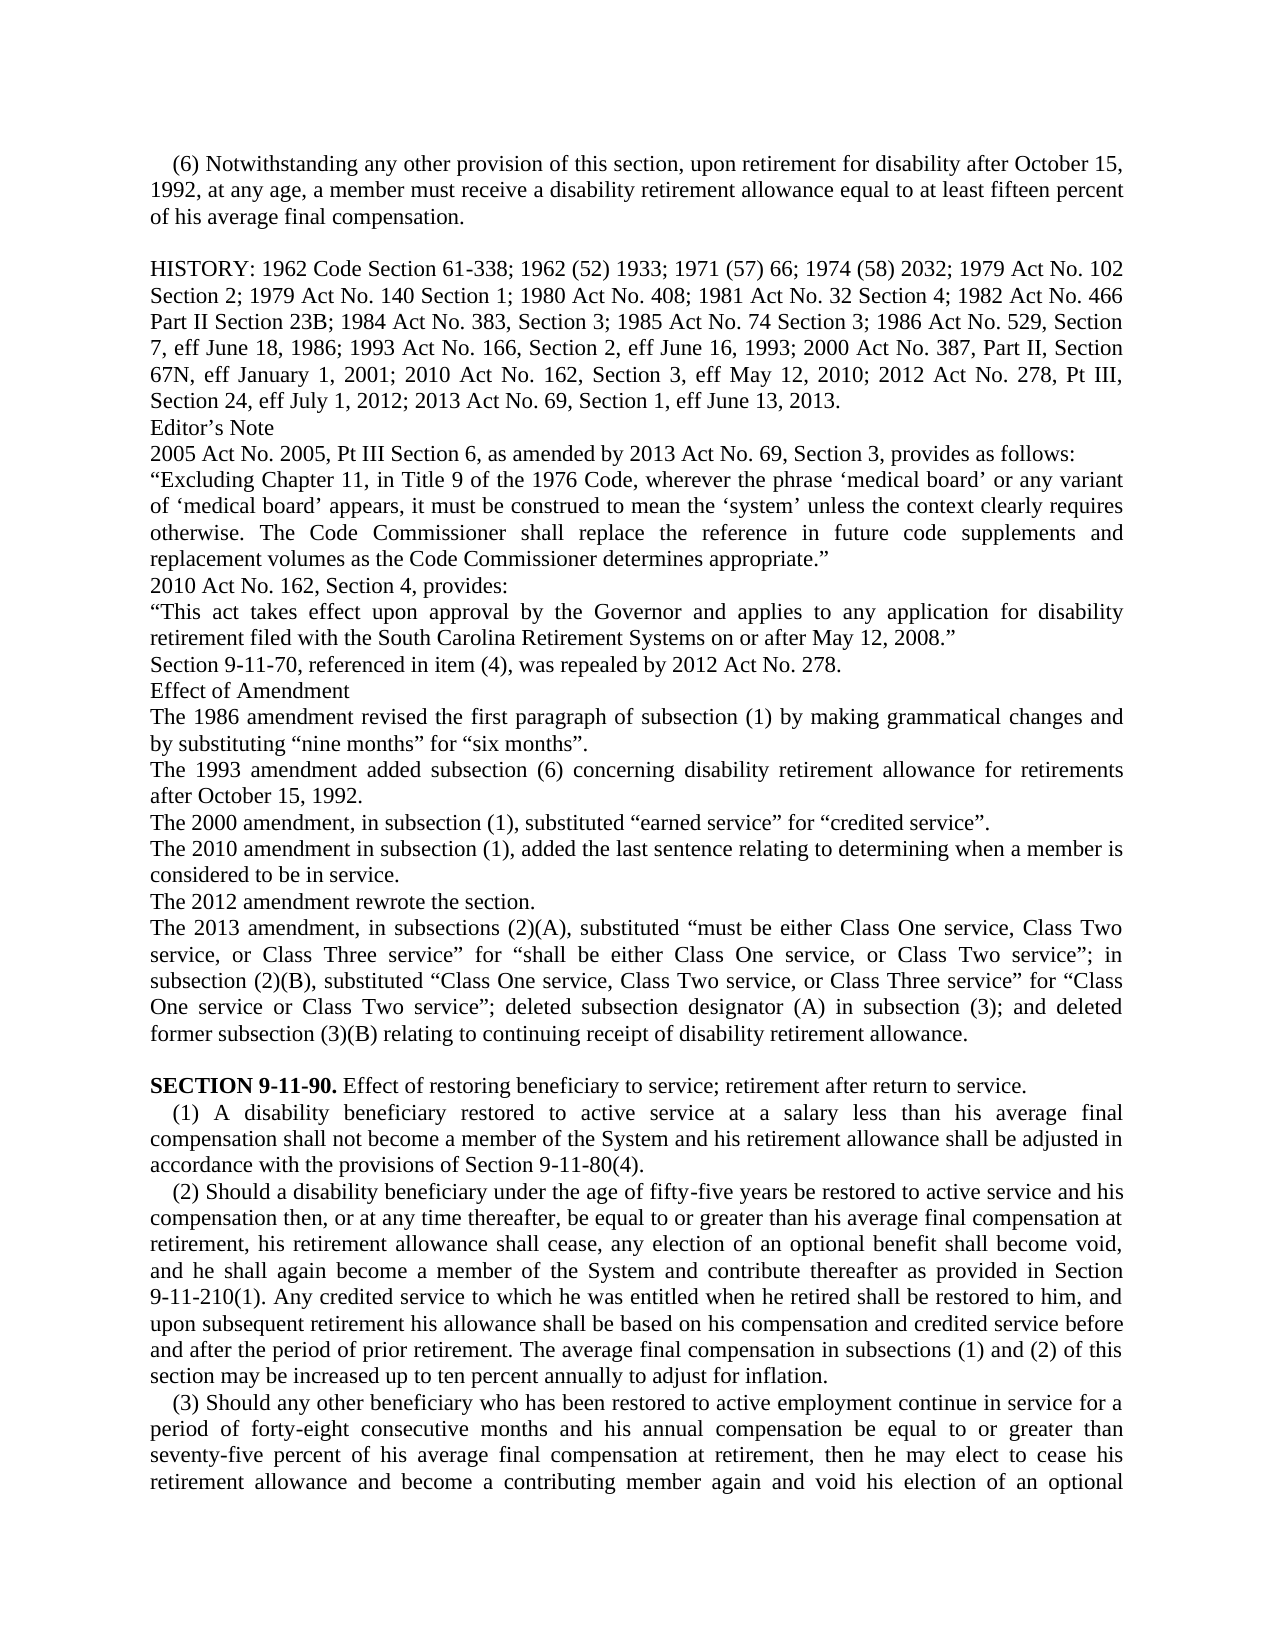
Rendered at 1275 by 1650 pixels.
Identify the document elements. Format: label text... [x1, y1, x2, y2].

text (2) Should a disability beneficiary under the age of fifty-five years be restored to active service and his compensation then, or at any time thereafter, be equal to or greater than his average final compensation at retirement, his retirement allowance shall cease, any election of an optional benefit shall become void, and he shall again become a member of the System and contribute thereafter as provided in Section 9-11-210(1). Any credited service to which he was entitled when he retired shall be restored to him, and upon subsequent retirement his allowance shall be based on his compensation and credited service before and after the period of prior retirement. The average final compensation in subsections (1) and (2) of this section may be increased up to ten percent annually to adjust for inflation. [150, 1178, 1125, 1389]
text The 2013 amendment, in subsections (2)(A), substituted “must be either Class One service, Class Two service, or Class Three service” for “shall be either Class One service, or Class Two service”; in subsection (2)(B), substituted “Class One service, Class Two service, or Class Three service” for “Class One service or Class Two service”; deleted subsection designator (A) in subsection (3); and deleted former subsection (3)(B) relating to continuing receipt of disability retirement allowance. [150, 914, 1125, 1046]
text 2005 Act No. 2005, Pt III Section 6, as amended by 2013 Act No. 69, Section 3, provides as follows: [150, 440, 1125, 466]
text “This act takes effect upon approval by the Governor and applies to any application for disability retirement filed with the South Carolina Retirement Systems on or after May 12, 2008.” [150, 598, 1125, 651]
text SECTION 9-11-90. Effect of restoring beneficiary to service; retirement after return to service. [150, 1072, 1125, 1099]
text The 1986 amendment revised the first paragraph of subsection (1) by making grammatical changes and by substituting “nine months” for “six months”. [150, 703, 1125, 756]
text HISTORY: 1962 Code Section 61-338; 1962 (52) 1933; 1971 (57) 66; 1974 (58) 2032; 1979 Act No. 102 Section 2; 1979 Act No. 140 Section 1; 1980 Act No. 408; 1981 Act No. 32 Section 4; 1982 Act No. 466 Part II Section 23B; 1984 Act No. 383, Section 3; 1985 Act No. 74 Section 3; 1986 Act No. 529, Section 7, eff June 18, 1986; 1993 Act No. 166, Section 2, eff June 16, 1993; 2000 Act No. 387, Part II, Section 67N, eff January 1, 2001; 2010 Act No. 162, Section 3, eff May 12, 2010; 2012 Act No. 278, Pt III, Section 24, eff July 1, 2012; 2013 Act No. 69, Section 1, eff June 13, 2013. [150, 255, 1125, 413]
text The 1993 amendment added subsection (6) concerning disability retirement allowance for retirements after October 15, 1992. [150, 756, 1125, 809]
text The 2012 amendment rewrote the section. [150, 888, 1125, 914]
text (6) Notwithstanding any other provision of this section, upon retirement for disability after October 15, 1992, at any age, a member must receive a disability retirement allowance equal to at least fifteen percent of his average final compensation. [150, 150, 1125, 229]
text Effect of Amendment [150, 677, 1125, 703]
text Editor’s Note [150, 413, 1125, 440]
text “Excluding Chapter 11, in Title 9 of the 1976 Code, wherever the phrase ‘medical board’ or any variant of ‘medical board’ appears, it must be construed to mean the ‘system’ unless the context clearly requires otherwise. The Code Commissioner shall replace the reference in future code supplements and replacement volumes as the Code Commissioner determines appropriate.” [150, 466, 1125, 572]
text The 2000 amendment, in subsection (1), substituted “earned service” for “credited service”. [150, 809, 1125, 835]
text 2010 Act No. 162, Section 4, provides: [150, 572, 1125, 598]
text (1) A disability beneficiary restored to active service at a salary less than his average final compensation shall not become a member of the System and his retirement allowance shall be adjusted in accordance with the provisions of Section 9-11-80(4). [150, 1099, 1125, 1178]
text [150, 1389, 1125, 1494]
text Section 9-11-70, referenced in item (4), was repealed by 2012 Act No. 278. [150, 651, 1125, 677]
text The 2010 amendment in subsection (1), added the last sentence relating to determining when a member is considered to be in service. [150, 835, 1125, 888]
